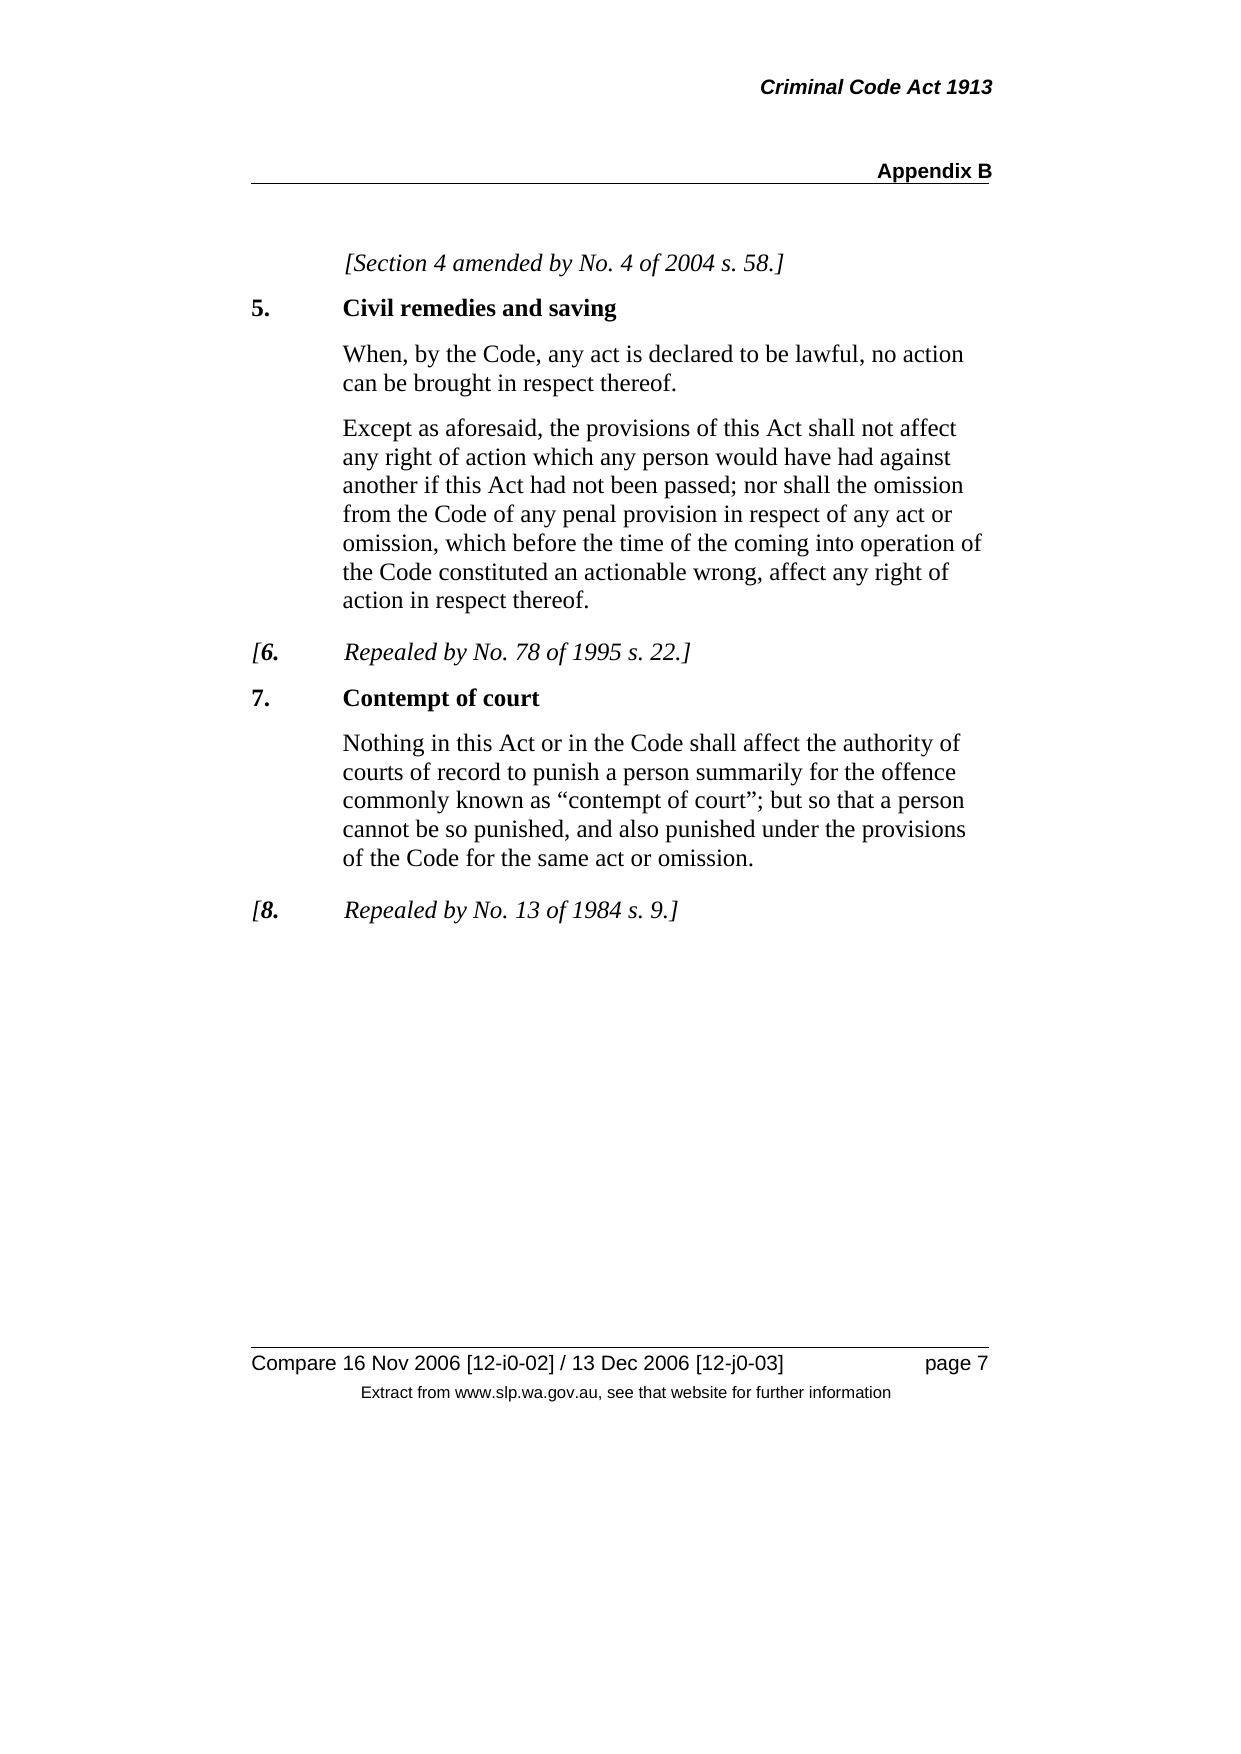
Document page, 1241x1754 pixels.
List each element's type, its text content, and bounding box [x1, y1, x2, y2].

text 7. Contempt of court [251, 683, 989, 711]
text Nothing in this Act or in the Code shall affect the authority of courts of record to punish a person summarily for the offence commonly known as “contempt of court”; but so that a person cannot be so punished, and also punished under the provisions of the Code for the same act or omission. [251, 728, 989, 872]
text [6. Repealed by No. 78 of 1995 s. 22.] [251, 637, 989, 666]
text 5. Civil remedies and saving [251, 293, 989, 322]
text Except as aforesaid, the provisions of this Act shall not affect any right of action which any person would have had against another if this Act had not been passed; nor shall the omission from the Code of any penal provision in respect of any act or omission, which before the time of the coming into operation of the Code constituted an actionable wrong, affect any right of action in respect thereof. [251, 413, 989, 614]
text [8. Repealed by No. 13 of 1984 s. 9.] [251, 895, 989, 923]
text When, by the Code, any act is declared to be lawful, no action can be brought in respect thereof. [251, 339, 989, 396]
text [Section 4 amended by No. 4 of 2004 s. 58.] [251, 248, 989, 277]
